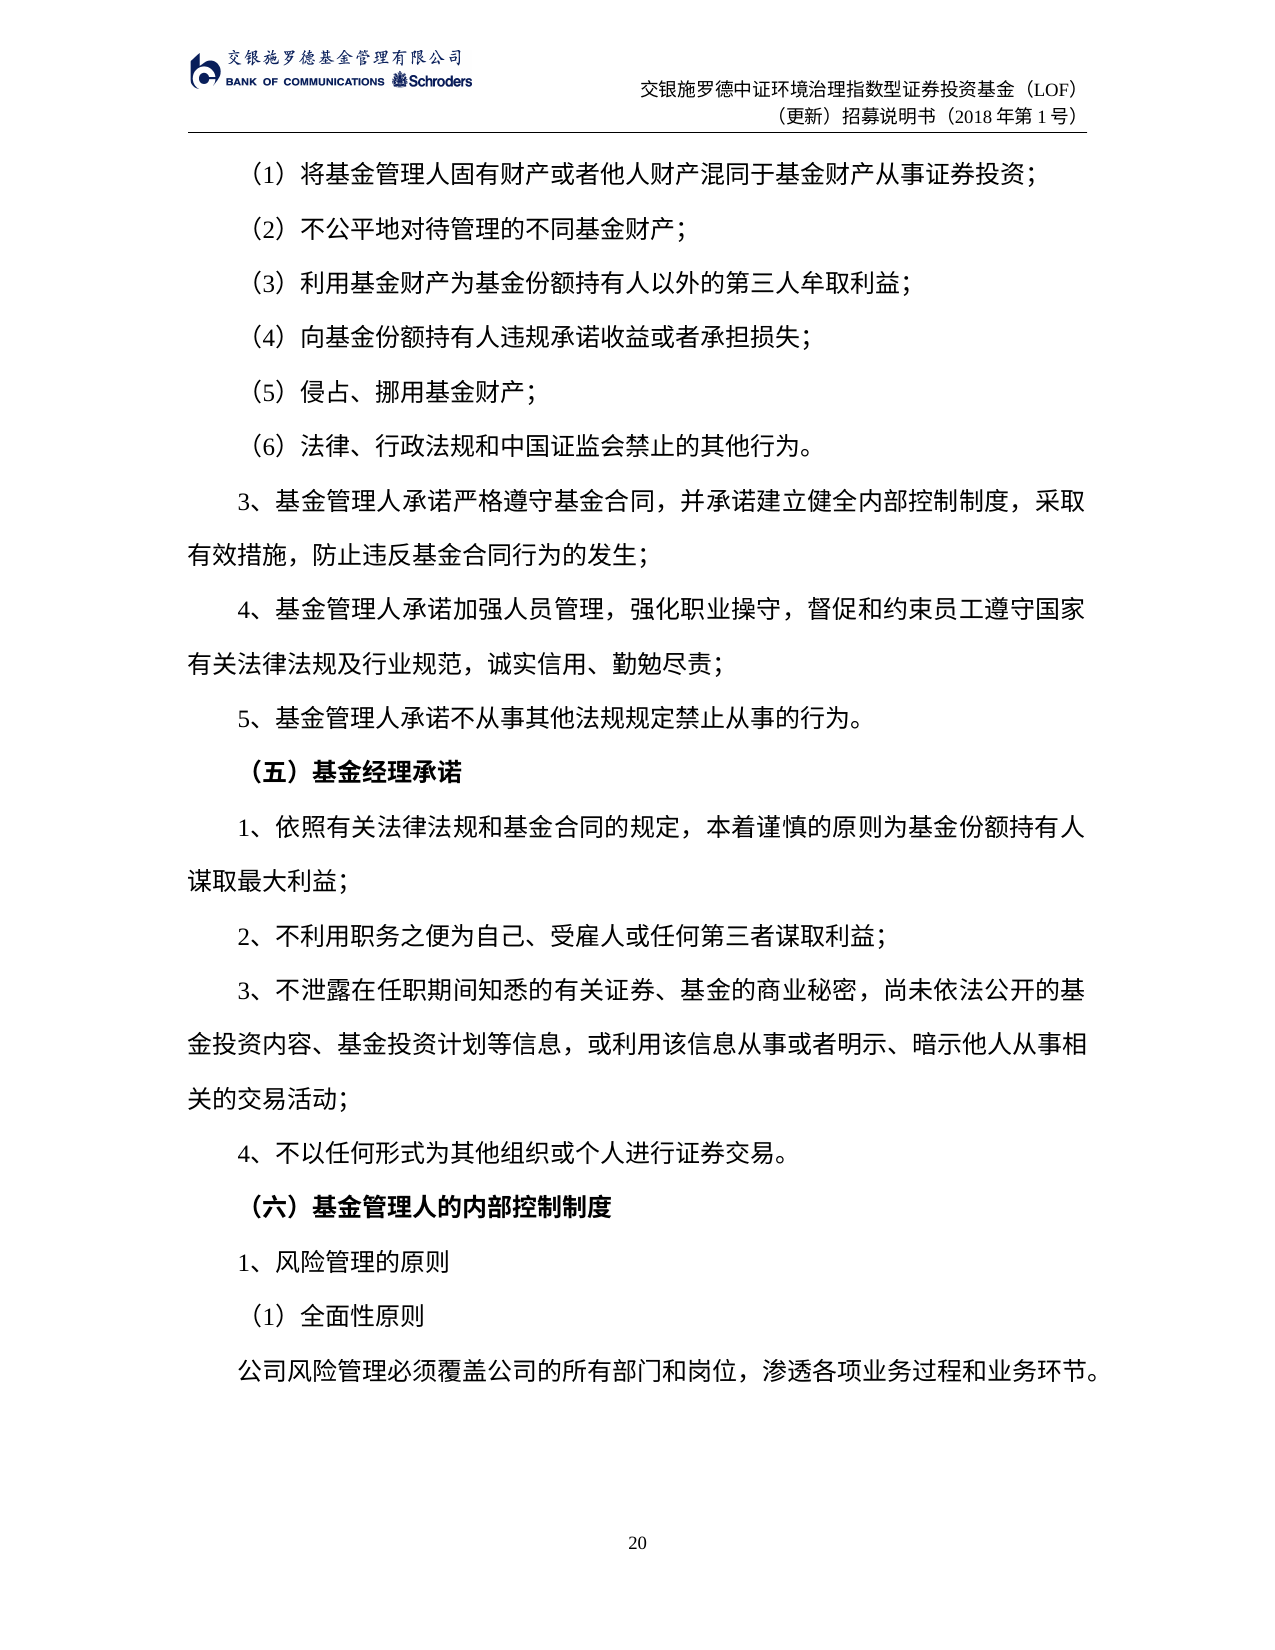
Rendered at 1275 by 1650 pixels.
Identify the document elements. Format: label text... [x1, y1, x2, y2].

text 1、风险管理的原则 [187, 1242, 1087, 1278]
text 4、不以任何形式为其他组织或个人进行证券交易。 [187, 1133, 1087, 1170]
text 5、基金管理人承诺不从事其他法规规定禁止从事的行为。 [187, 698, 1087, 735]
picture [190, 50, 472, 89]
text （五）基金经理承诺 [187, 753, 1087, 789]
text 3、基金管理人承诺严格遵守基金合同，并承诺建立健全内部控制制度，采取有效措施，防止违反基金合同行为的发生； [187, 481, 1087, 572]
text （4）向基金份额持有人违规承诺收益或者承担损失； [187, 318, 1087, 354]
text （1）将基金管理人固有财产或者他人财产混同于基金财产从事证券投资； [187, 155, 1087, 191]
text （1）全面性原则 [187, 1297, 1087, 1333]
text （5）侵占、挪用基金财产； [187, 372, 1087, 408]
text 1、依照有关法律法规和基金合同的规定，本着谨慎的原则为基金份额持有人谋取最大利益； [187, 807, 1087, 898]
text 2、不利用职务之便为自己、受雇人或任何第三者谋取利益； [187, 916, 1087, 952]
text 4、基金管理人承诺加强人员管理，强化职业操守，督促和约束员工遵守国家有关法律法规及行业规范，诚实信用、勤勉尽责； [187, 590, 1087, 680]
text （3）利用基金财产为基金份额持有人以外的第三人牟取利益； [187, 263, 1087, 300]
text （2）不公平地对待管理的不同基金财产； [187, 209, 1087, 245]
text 3、不泄露在任职期间知悉的有关证券、基金的商业秘密，尚未依法公开的基金投资内容、基金投资计划等信息，或利用该信息从事或者明示、暗示他人从事相关的交易活动； [187, 970, 1087, 1115]
text 公司风险管理必须覆盖公司的所有部门和岗位，渗透各项业务过程和业务环节。 [187, 1351, 1087, 1442]
text （六）基金管理人的内部控制制度 [187, 1188, 1087, 1224]
text （6）法律、行政法规和中国证监会禁止的其他行为。 [187, 427, 1087, 463]
